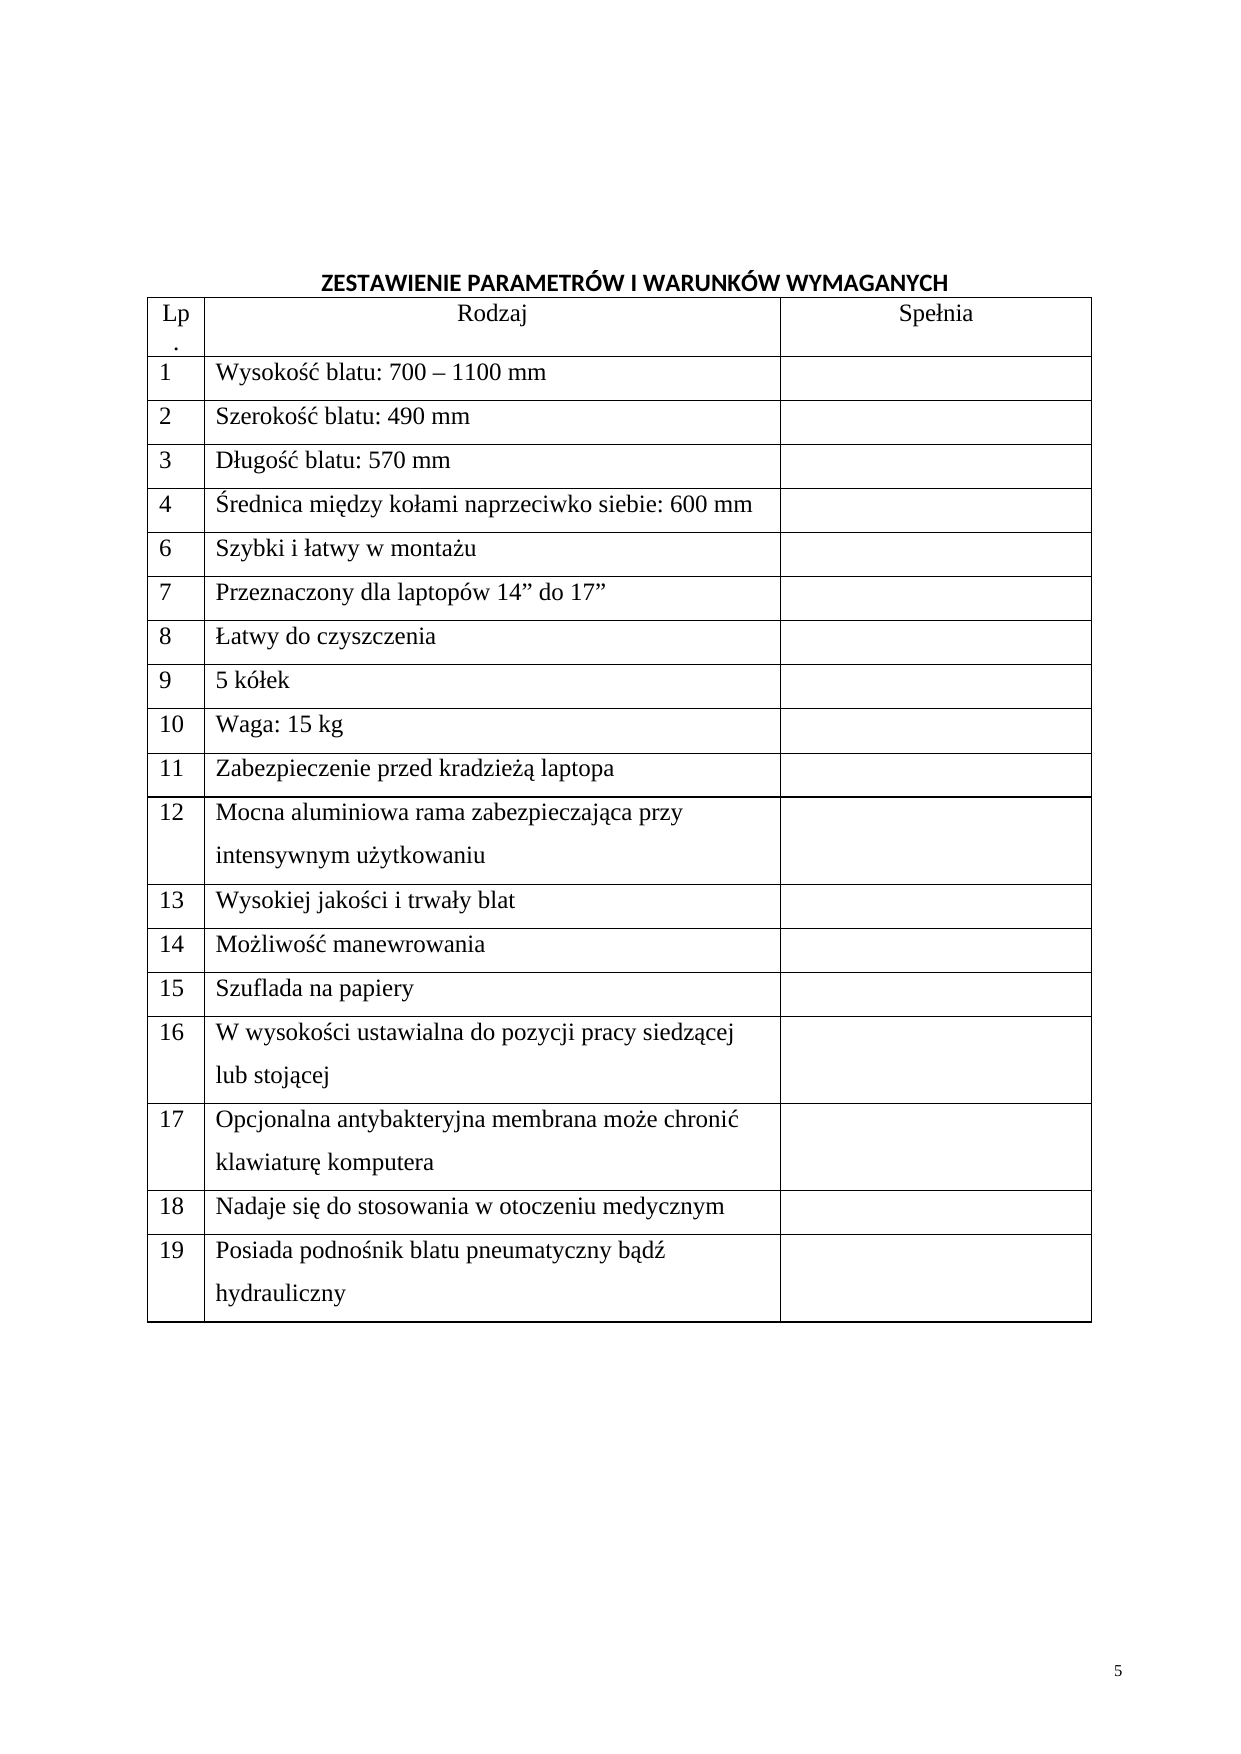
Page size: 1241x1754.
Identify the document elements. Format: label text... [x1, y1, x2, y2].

table_cell 7 [148, 577, 204, 620]
table_cell Nadaje się do stosowania w otoczeniu medycznym [205, 1191, 780, 1234]
table_cell [781, 357, 1091, 400]
table_cell 6 [148, 533, 204, 576]
table_cell [781, 1017, 1091, 1103]
table_cell Przeznaczony dla laptopów 14” do 17” [205, 577, 780, 620]
table_cell Szybki i łatwy w montażu [205, 533, 780, 576]
table_cell Szerokość blatu: 490 mm [205, 401, 780, 444]
table_cell 8 [148, 621, 204, 664]
table_header Spełnia [781, 298, 1091, 356]
table_cell [781, 1191, 1091, 1234]
table_cell [781, 489, 1091, 532]
table_cell [781, 754, 1091, 796]
table_cell 17 [148, 1104, 204, 1190]
table_cell Zabezpieczenie przed kradzieżą laptopa [205, 754, 780, 796]
table_cell [781, 621, 1091, 664]
table_cell 11 [148, 754, 204, 796]
table_cell Wysokość blatu: 700 – 1100 mm [205, 357, 780, 400]
table_cell 14 [148, 929, 204, 972]
table_cell [781, 533, 1091, 576]
table_cell 9 [148, 665, 204, 708]
table_cell 10 [148, 709, 204, 752]
table_cell 18 [148, 1191, 204, 1234]
table_header Lp. [148, 298, 204, 356]
table_cell [781, 709, 1091, 752]
table_cell [781, 1104, 1091, 1190]
table_cell Długość blatu: 570 mm [205, 445, 780, 488]
table_cell [781, 798, 1091, 884]
table_cell [781, 973, 1091, 1016]
table_cell Możliwość manewrowania [205, 929, 780, 972]
table_cell 15 [148, 973, 204, 1016]
table_cell [781, 665, 1091, 708]
table_cell Wysokiej jakości i trwały blat [205, 885, 780, 928]
table_cell Waga: 15 kg [205, 709, 780, 752]
table_header Rodzaj [205, 298, 780, 356]
table_cell [781, 401, 1091, 444]
table_cell 4 [148, 489, 204, 532]
table_cell Posiada podnośnik blatu pneumatyczny bądź hydrauliczny [205, 1235, 780, 1321]
table_cell Łatwy do czyszczenia [205, 621, 780, 664]
table_cell 5 kółek [205, 665, 780, 708]
table_cell [781, 1235, 1091, 1321]
table_cell Mocna aluminiowa rama zabezpieczająca przy intensywnym użytkowaniu [205, 798, 780, 884]
table_cell Opcjonalna antybakteryjna membrana może chronić klawiaturę komputera [205, 1104, 780, 1190]
table_cell 13 [148, 885, 204, 928]
table_cell 3 [148, 445, 204, 488]
table_cell 1 [148, 357, 204, 400]
table_cell [781, 885, 1091, 928]
table_cell [781, 445, 1091, 488]
table_cell Szuflada na papiery [205, 973, 780, 1016]
table_cell [781, 577, 1091, 620]
table_cell 2 [148, 401, 204, 444]
table_cell 16 [148, 1017, 204, 1103]
table_cell Średnica między kołami naprzeciwko siebie: 600 mm [205, 489, 780, 532]
table_cell 19 [148, 1235, 204, 1321]
text ZESTAWIENIE PARAMETRÓW I WARUNKÓW WYMAGANYCH [148, 267, 1122, 297]
table_cell [781, 929, 1091, 972]
table_cell W wysokości ustawialna do pozycji pracy siedzącej lub stojącej [205, 1017, 780, 1103]
table_cell 12 [148, 798, 204, 884]
